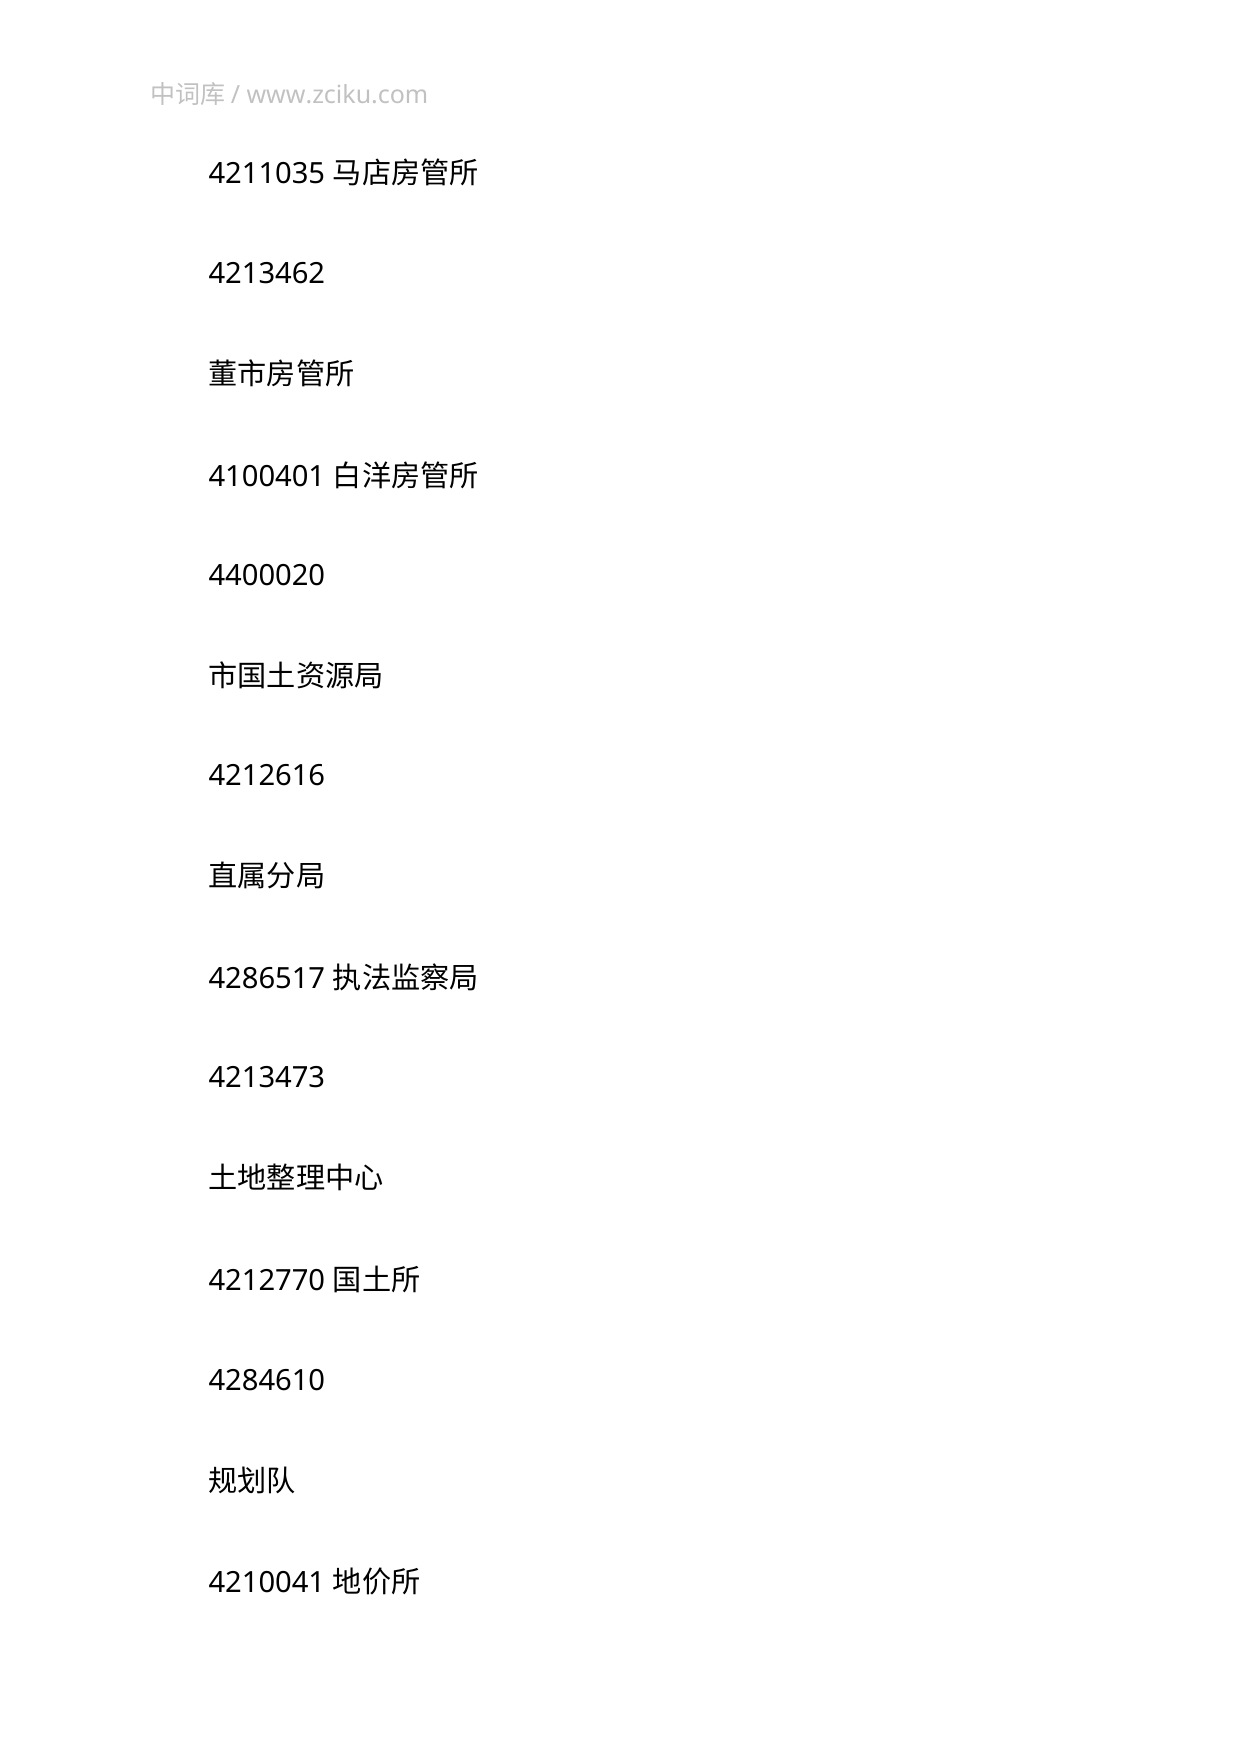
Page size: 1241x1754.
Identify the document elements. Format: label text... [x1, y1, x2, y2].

text 规划队 [150, 1457, 1090, 1499]
text 土地整理中心 [150, 1155, 1090, 1197]
text 4400020 [150, 554, 1090, 594]
text 4213462 [150, 252, 1090, 292]
text 4210041 地价所 [150, 1559, 1090, 1601]
text 直属分局 [150, 853, 1090, 895]
text 4284610 [150, 1359, 1090, 1398]
text 4100401 白洋房管所 [150, 452, 1090, 494]
text 4211035 马店房管所 [150, 150, 1090, 192]
text 董市房管所 [150, 350, 1090, 393]
text 4212770 国土所 [150, 1257, 1090, 1299]
text 4212616 [150, 754, 1090, 794]
text 4213473 [150, 1057, 1090, 1096]
text 市国土资源局 [150, 653, 1090, 695]
text 4286517 执法监察局 [150, 954, 1090, 997]
